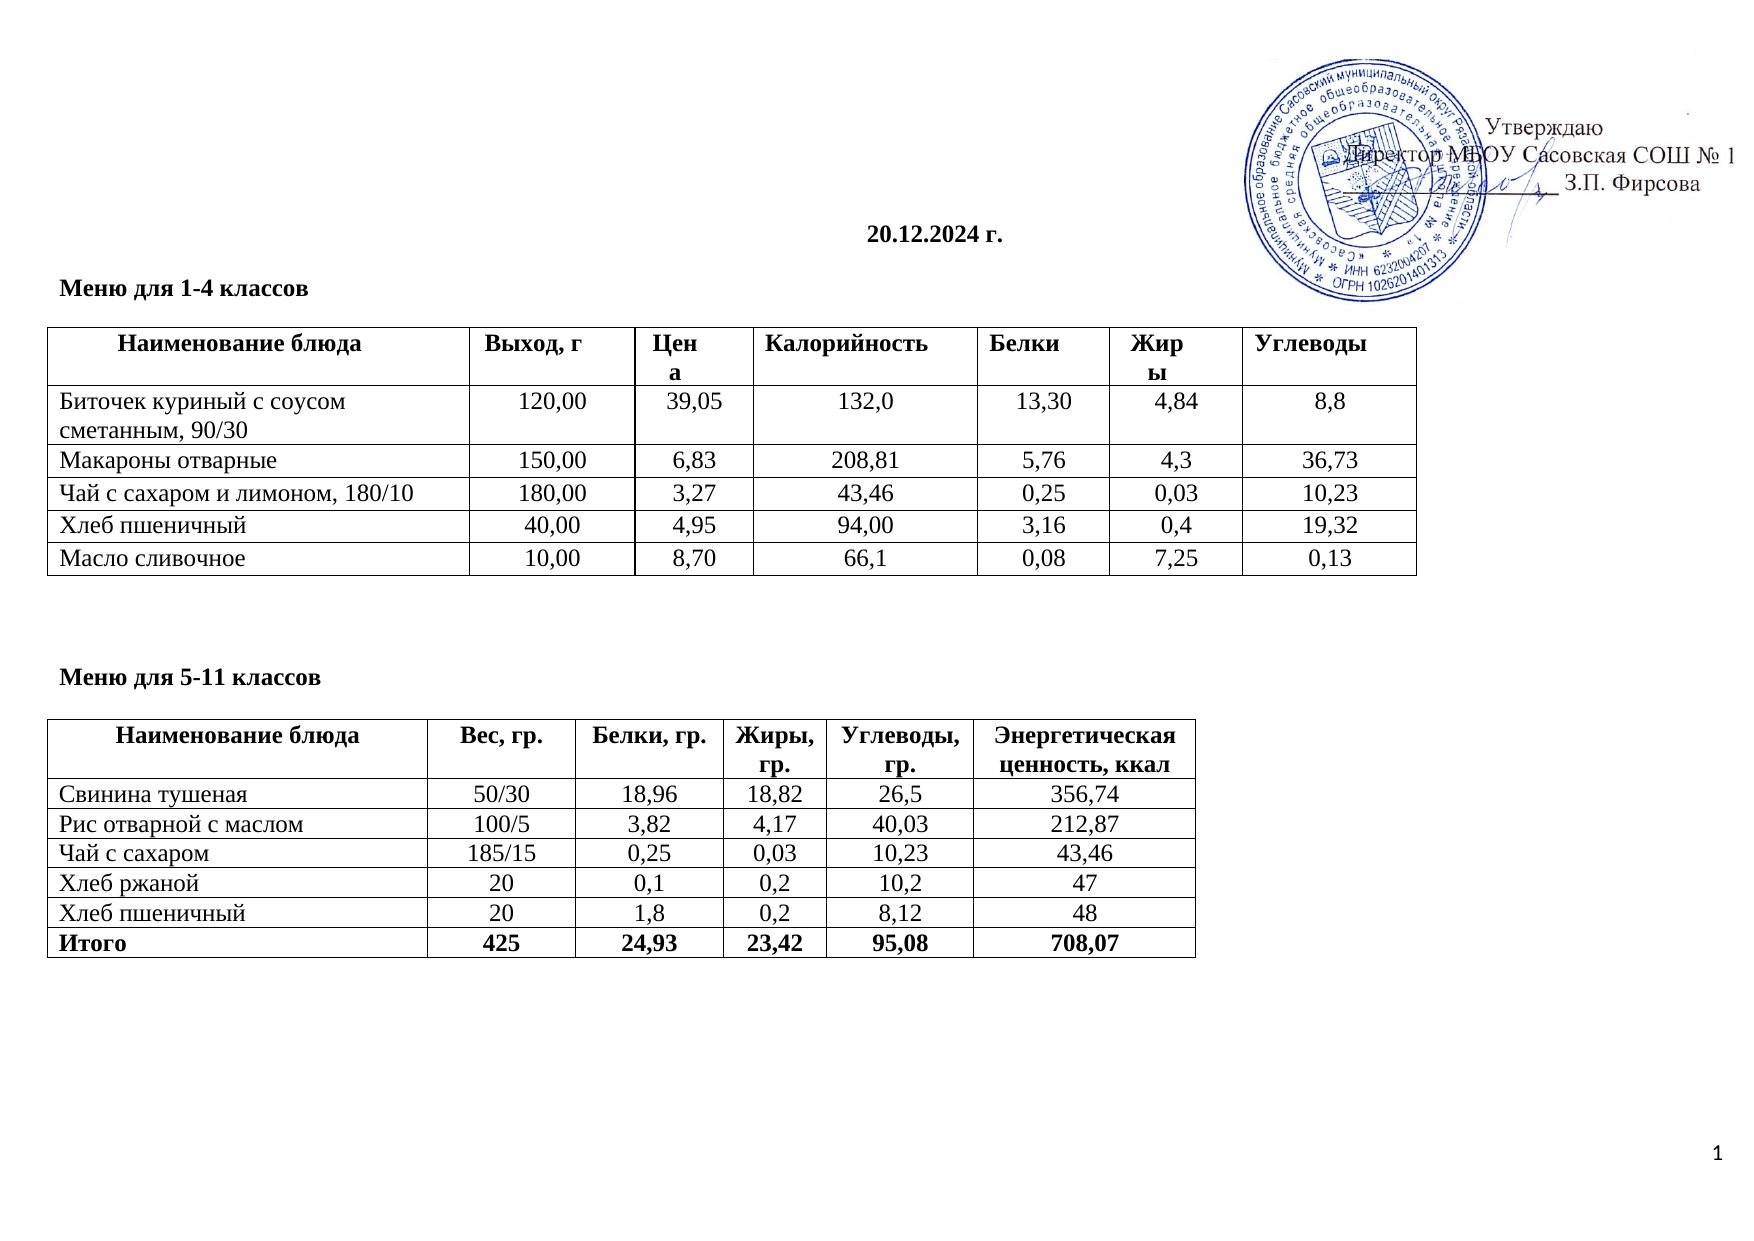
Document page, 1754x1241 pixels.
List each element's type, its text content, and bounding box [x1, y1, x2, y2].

table_cell Хлеб пшеничный [48, 511, 469, 542]
table_cell 50/30 [428, 779, 575, 808]
table_cell 0,25 [978, 478, 1109, 509]
text 20.12.2024 г. [575, 219, 1239, 248]
table_cell 8,70 [636, 543, 753, 575]
table_cell 180,00 [470, 478, 634, 509]
table_header Наименование блюда [48, 720, 427, 778]
table_header Белки, гр. [576, 720, 723, 778]
table_cell 36,73 [1243, 445, 1416, 477]
table_header Выход, г [470, 328, 634, 385]
table_cell Биточек куриный с соусом сметанным, 90/30 [48, 386, 469, 444]
table_cell 13,30 [978, 386, 1109, 444]
table_header Жиры [1110, 328, 1242, 385]
table_cell 425 [428, 928, 575, 957]
table_cell 40,00 [470, 511, 634, 542]
table_header Вес, гр. [428, 720, 575, 778]
table_cell 43,46 [974, 839, 1195, 867]
table_cell 356,74 [974, 779, 1195, 808]
table_cell Чай с сахаром и лимоном, 180/10 [48, 478, 469, 509]
text Меню для 1-4 классов [59, 273, 1239, 302]
table_cell 43,46 [754, 478, 977, 509]
table_cell 24,93 [576, 928, 723, 957]
table_cell 4,17 [724, 809, 826, 837]
table_cell 208,81 [754, 445, 977, 477]
table_cell 8,8 [1243, 386, 1416, 444]
table_cell 0,2 [724, 868, 826, 897]
table_cell 10,2 [827, 868, 973, 897]
table_cell Итого [48, 928, 427, 957]
table_cell 0,1 [576, 868, 723, 897]
table_cell 212,87 [974, 809, 1195, 837]
table_cell 39,05 [636, 386, 753, 444]
table_header Калорийность [754, 328, 977, 385]
table_cell 4,95 [636, 511, 753, 542]
table_cell 26,5 [827, 779, 973, 808]
table_cell 0,03 [724, 839, 826, 867]
table_cell 10,23 [827, 839, 973, 867]
table_header Углеводы, гр. [827, 720, 973, 778]
table_cell 20 [428, 868, 575, 897]
table_cell 23,42 [724, 928, 826, 957]
table_header Энергетическая ценность, ккал [974, 720, 1195, 778]
table_cell Чай с сахаром [48, 839, 427, 867]
table_cell 3,82 [576, 809, 723, 837]
table_cell 94,00 [754, 511, 977, 542]
table_cell 20 [428, 898, 575, 927]
table_header Наименование блюда [48, 328, 469, 385]
table_cell 40,03 [827, 809, 973, 837]
table_cell 18,96 [576, 779, 723, 808]
table_cell Хлеб ржаной [48, 868, 427, 897]
table_cell 0,2 [724, 898, 826, 927]
table_cell 0,13 [1243, 543, 1416, 575]
table_cell 3,27 [636, 478, 753, 509]
table_cell Масло сливочное [48, 543, 469, 575]
text Меню для 5-11 классов [59, 662, 1685, 690]
table_cell 120,00 [470, 386, 634, 444]
table_cell 0,03 [1110, 478, 1242, 509]
table_cell 95,08 [827, 928, 973, 957]
table_cell 4,3 [1110, 445, 1242, 477]
table_cell 8,12 [827, 898, 973, 927]
table_cell 66,1 [754, 543, 977, 575]
table_cell 47 [974, 868, 1195, 897]
table_cell 132,0 [754, 386, 977, 444]
table_cell 150,00 [470, 445, 634, 477]
table_cell 1,8 [576, 898, 723, 927]
table_cell 10,23 [1243, 478, 1416, 509]
table_cell 5,76 [978, 445, 1109, 477]
table_header Белки [978, 328, 1109, 385]
table_header Цена [636, 328, 753, 385]
table_cell 0,25 [576, 839, 723, 867]
table_header Жиры, гр. [724, 720, 826, 778]
table_cell 48 [974, 898, 1195, 927]
table_cell 7,25 [1110, 543, 1242, 575]
picture [1239, 48, 1736, 316]
table_cell 100/5 [428, 809, 575, 837]
table_cell Хлеб пшеничный [48, 898, 427, 927]
table_cell 708,07 [974, 928, 1195, 957]
table_cell 10,00 [470, 543, 634, 575]
table_header Углеводы [1243, 328, 1416, 385]
table_cell 19,32 [1243, 511, 1416, 542]
table_cell Макароны отварные [48, 445, 469, 477]
table_cell Рис отварной с маслом [48, 809, 427, 837]
table_cell Свинина тушеная [48, 779, 427, 808]
table_cell 18,82 [724, 779, 826, 808]
table_cell 6,83 [636, 445, 753, 477]
table_cell 0,4 [1110, 511, 1242, 542]
table_cell 4,84 [1110, 386, 1242, 444]
table_cell 3,16 [978, 511, 1109, 542]
table_cell 185/15 [428, 839, 575, 867]
table_cell 0,08 [978, 543, 1109, 575]
